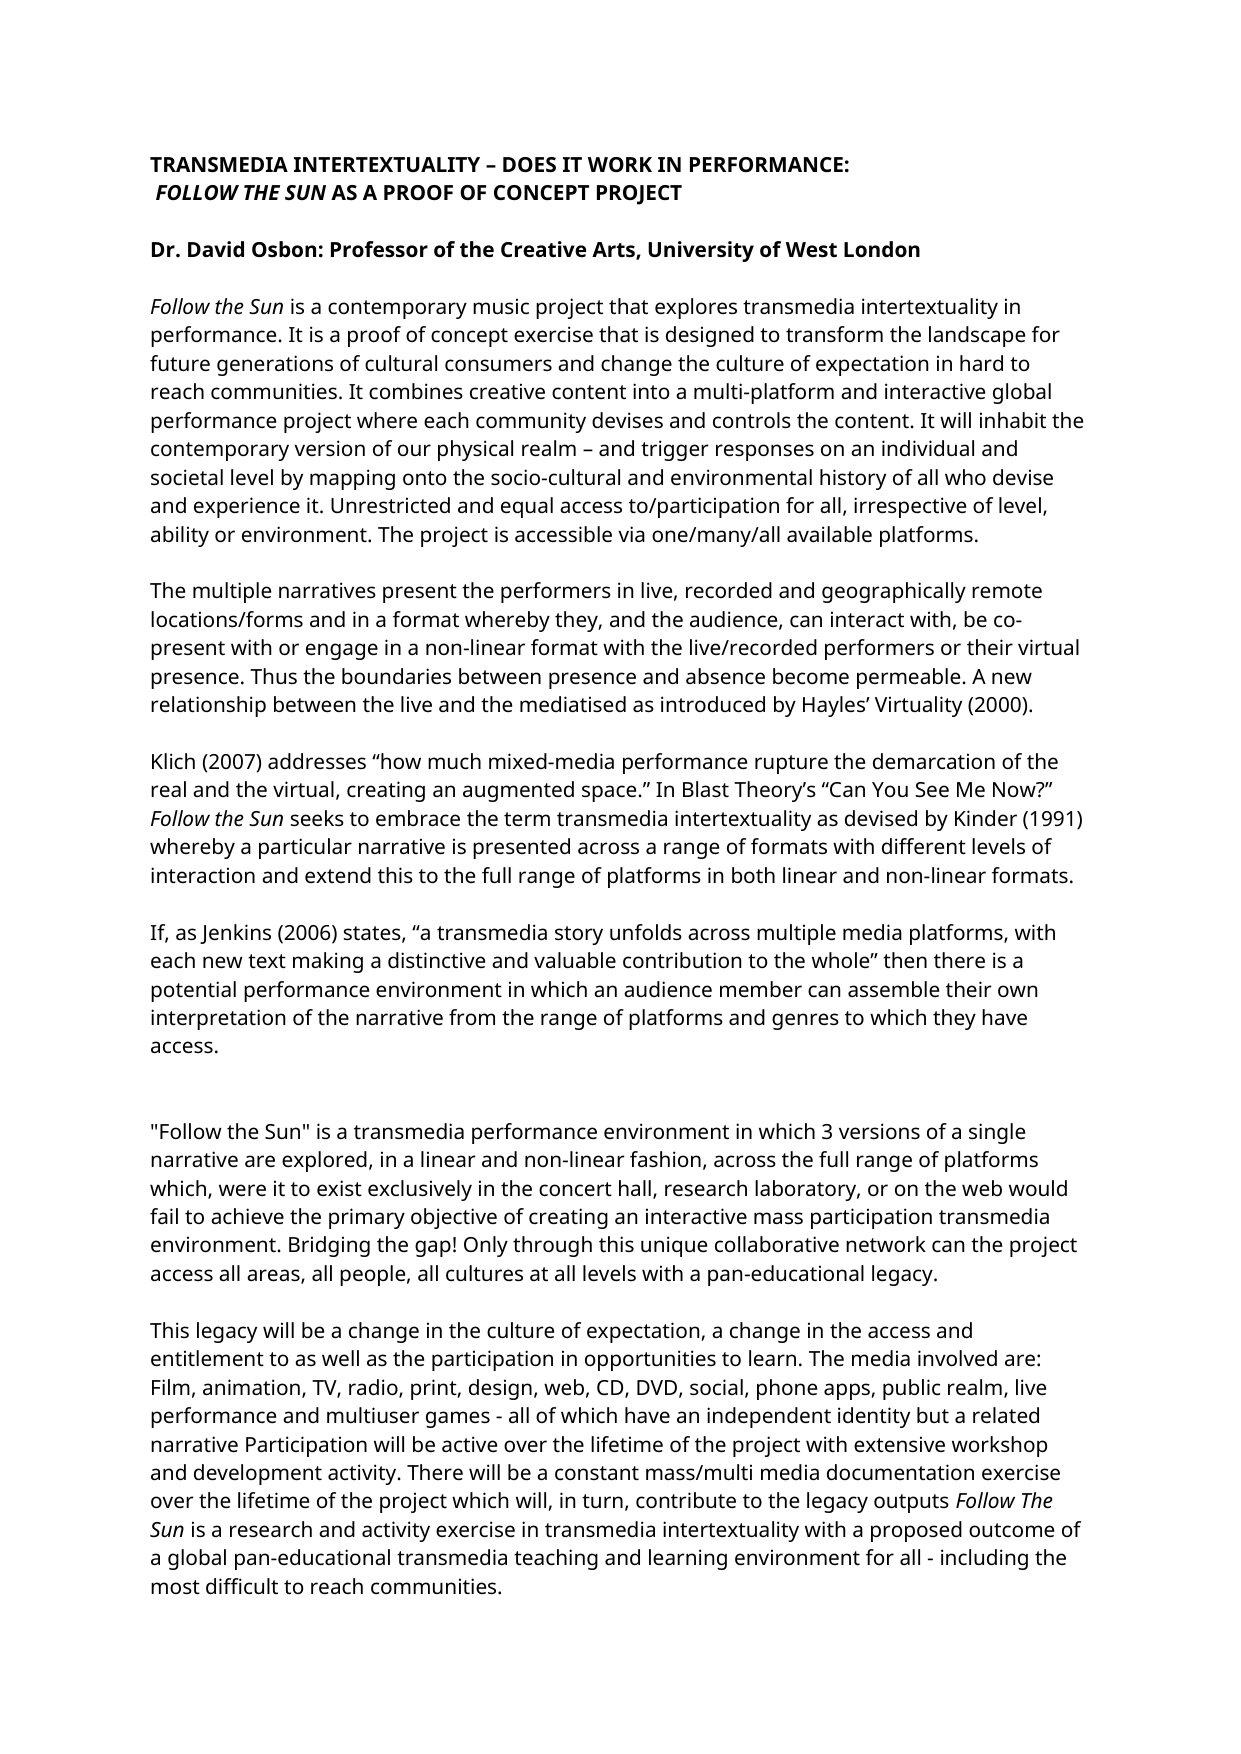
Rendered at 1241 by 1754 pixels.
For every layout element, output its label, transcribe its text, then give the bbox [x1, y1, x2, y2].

text "Follow the Sun" is a transmedia performance environment in which 3 versions of a single narrative are explored, in a linear and non-linear fashion, across the full range of platforms which, were it to exist exclusively in the concert hall, research laboratory, or on the web would fail to achieve the primary objective of creating an interactive mass participation transmedia environment. Bridging the gap! Only through this unique collaborative network can the project access all areas, all people, all cultures at all levels with a pan-educational legacy. [150, 1117, 1090, 1287]
text FOLLOW THE SUN AS A PROOF OF CONCEPT PROJECT [150, 178, 1090, 207]
text The multiple narratives present the performers in live, recorded and geographically remote locations/forms and in a format whereby they, and the audience, can interact with, be co-present with or engage in a non-linear format with the live/recorded performers or their virtual presence. Thus the boundaries between presence and absence become permeable. A new relationship between the live and the mediatised as introduced by Hayles’ Virtuality (2000). [150, 577, 1090, 719]
text Follow the Sun is a contemporary music project that explores transmedia intertextuality in performance. It is a proof of concept exercise that is designed to transform the landscape for future generations of cultural consumers and change the culture of expectation in hard to reach communities. It combines creative content into a multi-platform and interactive global performance project where each community devises and controls the content. It will inhabit the contemporary version of our physical realm – and trigger responses on an individual and societal level by mapping onto the socio-cultural and environmental history of all who devise and experience it. Unrestricted and equal access to/participation for all, irrespective of level, ability or environment. The project is accessible via one/many/all available platforms. [150, 292, 1090, 548]
text TRANSMEDIA INTERTEXTUALITY – DOES IT WORK IN PERFORMANCE: [150, 150, 1090, 178]
text Klich (2007) addresses “how much mixed-media performance rupture the demarcation of the real and the virtual, creating an augmented space.” In Blast Theory’s “Can You See Me Now?” Follow the Sun seeks to embrace the term transmedia intertextuality as devised by Kinder (1991) whereby a particular narrative is presented across a range of formats with different levels of interaction and extend this to the full range of platforms in both linear and non-linear formats. [150, 747, 1090, 889]
text Dr. David Osbon: Professor of the Creative Arts, University of West London [150, 235, 1090, 264]
text If, as Jenkins (2006) states, “a transmedia story unfolds across multiple media platforms, with each new text making a distinctive and valuable contribution to the whole” then there is a potential performance environment in which an audience member can assemble their own interpretation of the narrative from the range of platforms and genres to which they have access. [150, 918, 1090, 1060]
text This legacy will be a change in the culture of expectation, a change in the access and entitlement to as well as the participation in opportunities to learn. The media involved are: Film, animation, TV, radio, print, design, web, CD, DVD, social, phone apps, public realm, live performance and multiuser games - all of which have an independent identity but a related narrative Participation will be active over the lifetime of the project with extensive workshop and development activity. There will be a constant mass/multi media documentation exercise over the lifetime of the project which will, in turn, contribute to the legacy outputs Follow The Sun is a research and activity exercise in transmedia intertextuality with a proposed outcome of a global pan-educational transmedia teaching and learning environment for all - including the most difficult to reach communities. [150, 1316, 1090, 1600]
